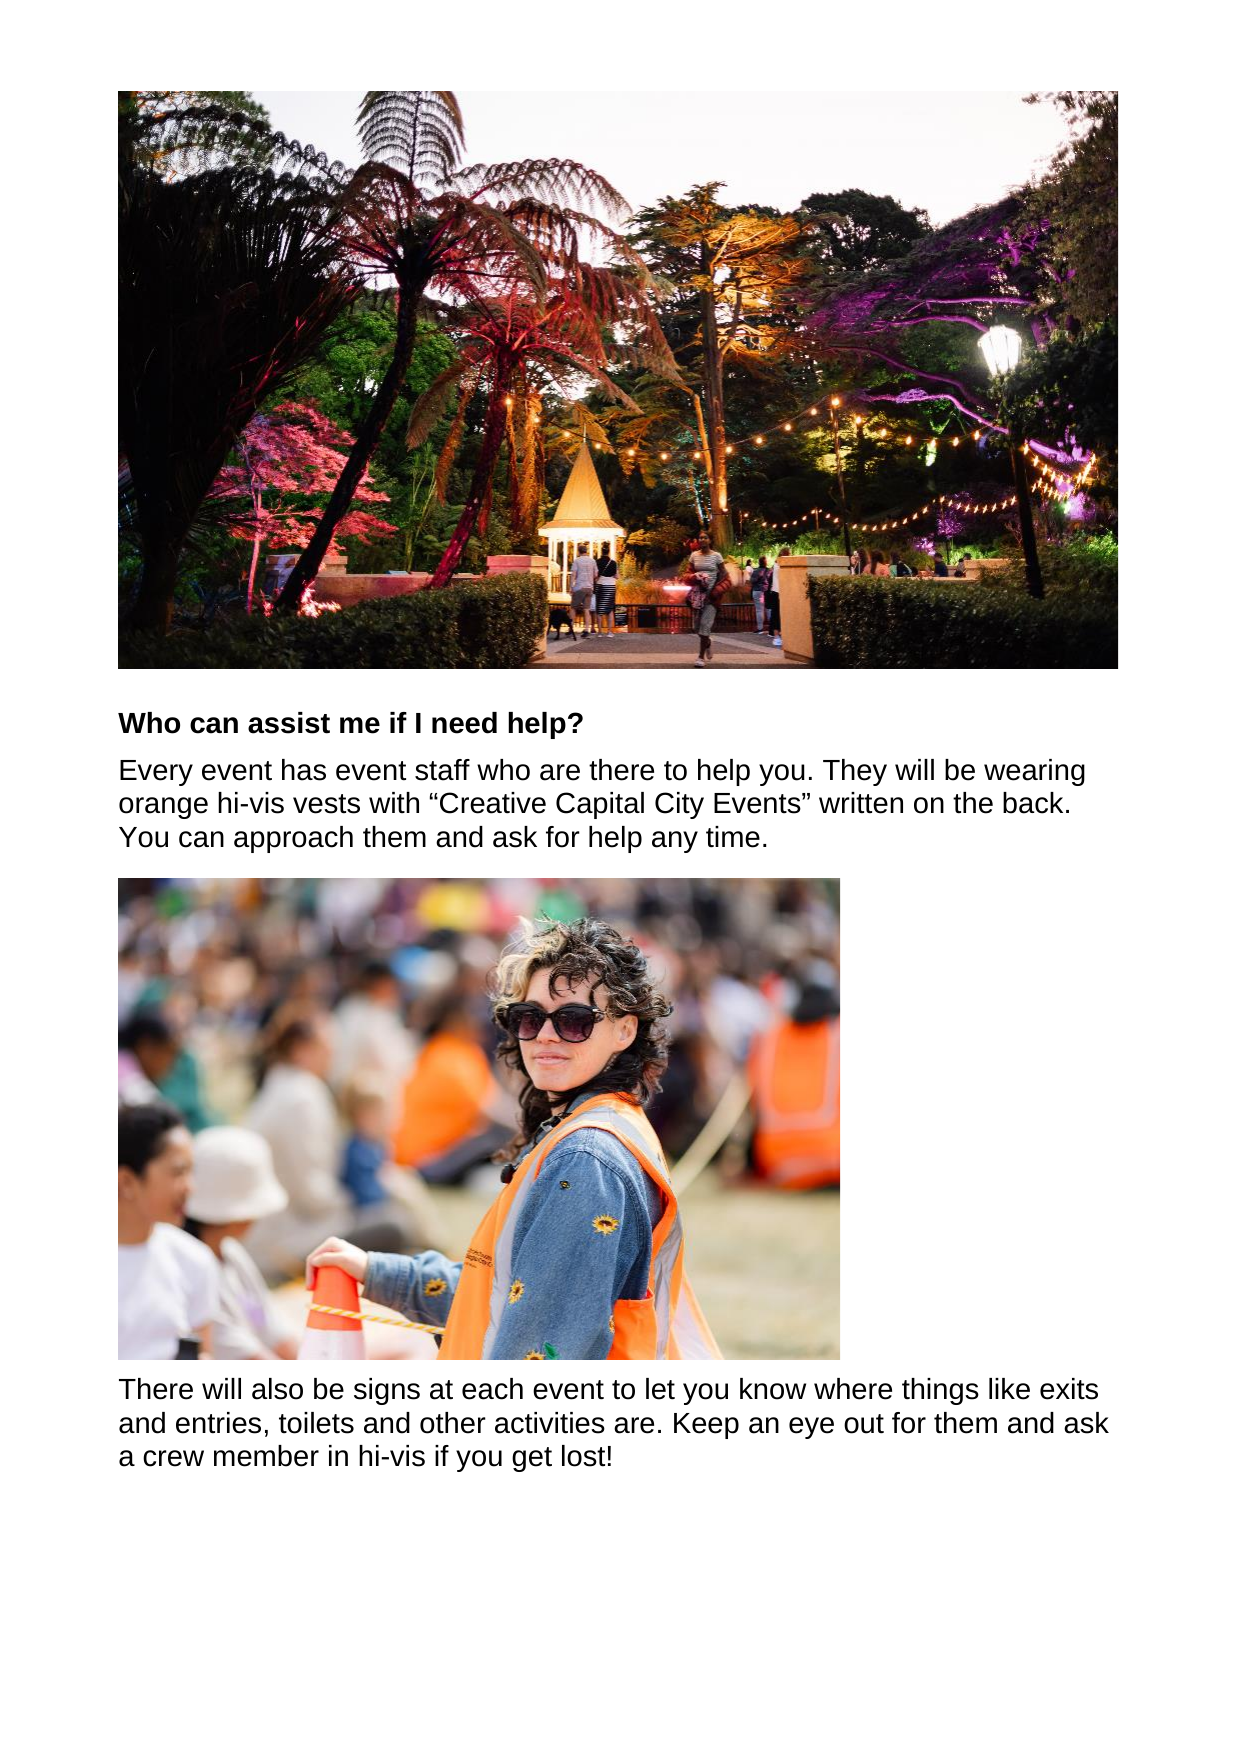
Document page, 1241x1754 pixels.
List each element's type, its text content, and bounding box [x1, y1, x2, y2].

text Every event has event staff who are there to help you. They will be wearing orange hi-vis vests with “Creative Capital City Events” written on the back. You can approach them and ask for help any time. [118, 753, 1122, 853]
picture [118, 878, 840, 1360]
picture [118, 91, 1119, 669]
subtitle Who can assist me if I need help? [118, 707, 1122, 740]
text There will also be signs at each event to let you know where things like exits and entries, toilets and other activities are. Keep an eye out for them and ask a crew member in hi-vis if you get lost! [118, 1372, 1122, 1473]
